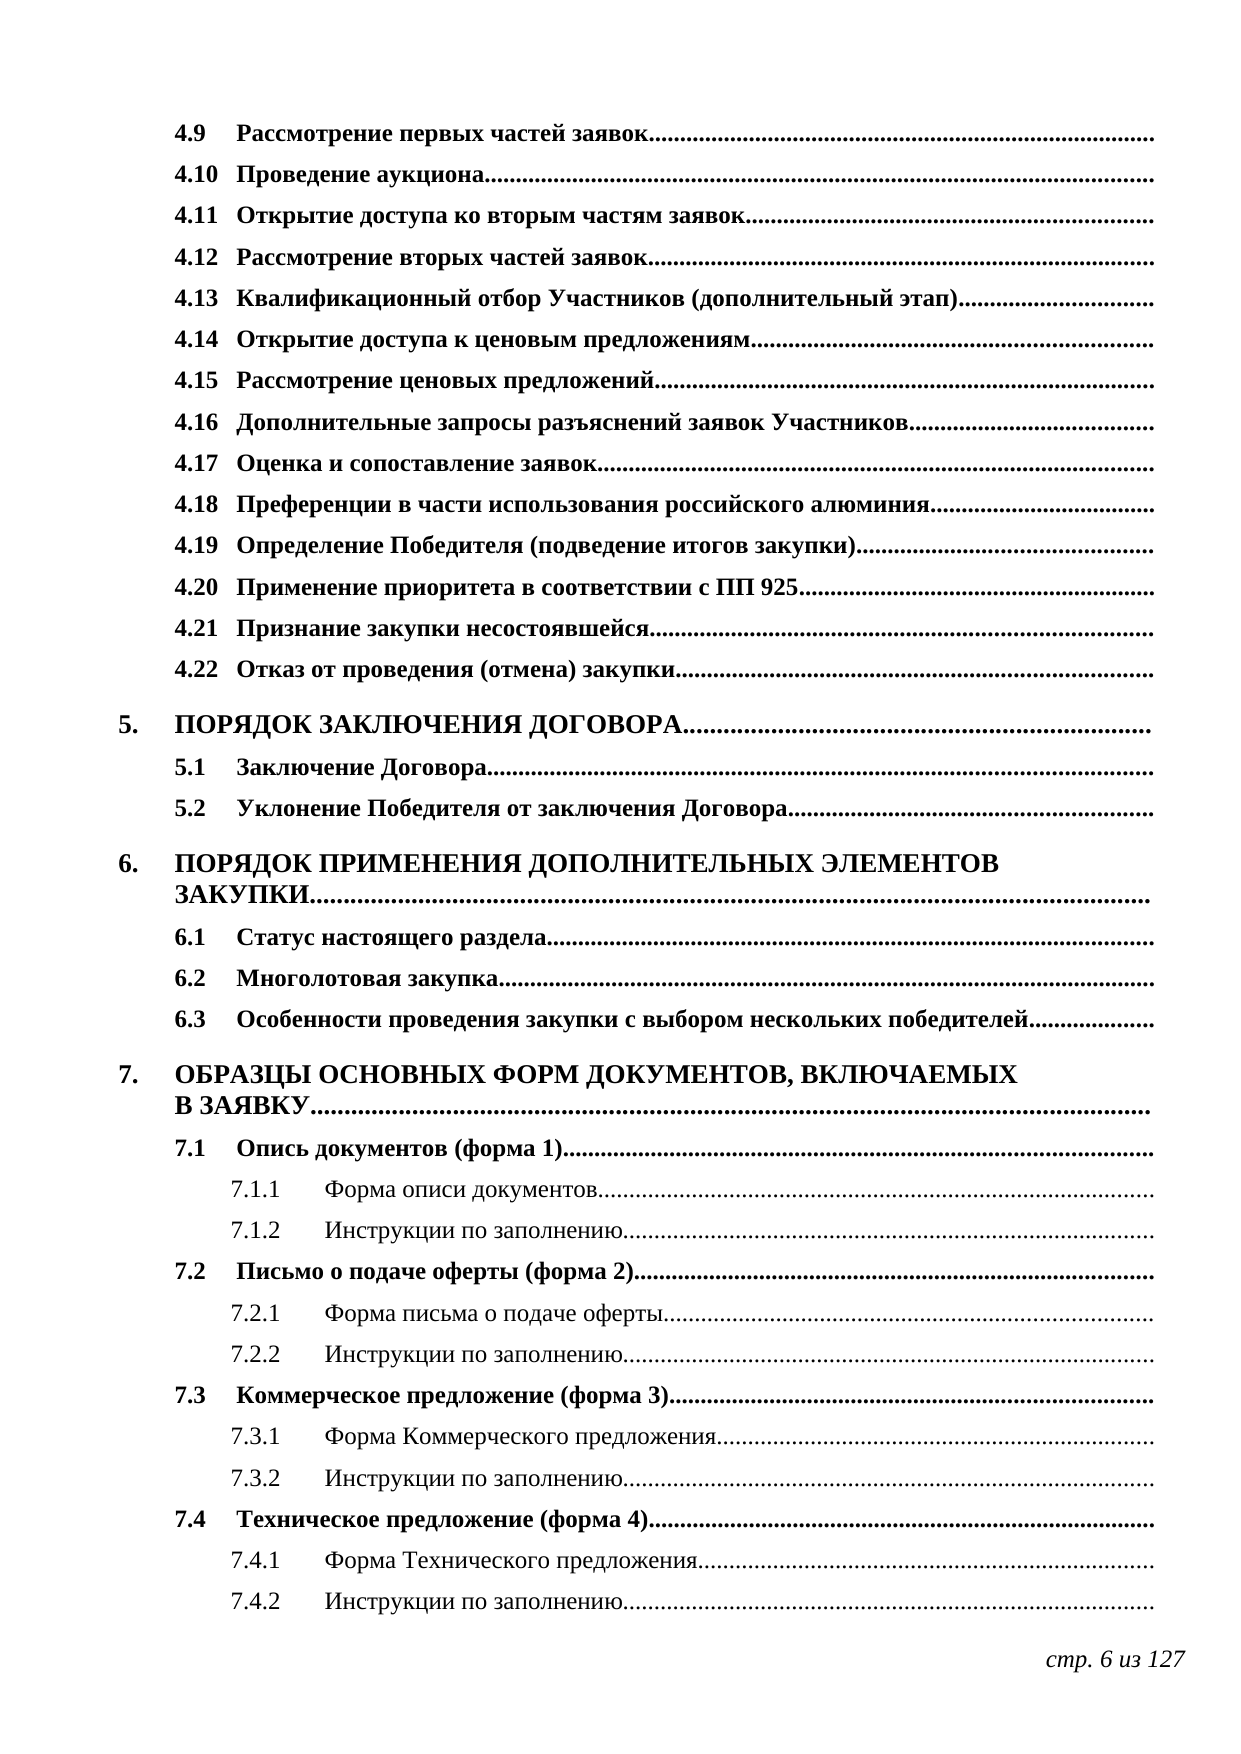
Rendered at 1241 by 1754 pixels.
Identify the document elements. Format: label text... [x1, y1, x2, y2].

text 4.18 Преференции в части использования российского алюминия 48 [174, 489, 1093, 518]
text 4.14 Открытие доступа к ценовым предложениям 45 [174, 324, 1093, 353]
text 4.21 Признание закупки несостоявшейся 52 [174, 613, 1093, 642]
text 7.1.2 Инструкции по заполнению 59 [230, 1215, 1063, 1244]
text 4.15 Рассмотрение ценовых предложений 46 [174, 366, 1093, 394]
text 6. ПОРЯДОК ПРИМЕНЕНИЯ ДОПОЛНИТЕЛЬНЫХ ЭЛЕМЕНТОВ ЗАКУПКИ 56 [118, 847, 1063, 909]
text 4.16 Дополнительные запросы разъяснений заявок Участников 46 [174, 407, 1093, 436]
text 6.2 Многолотовая закупка 56 [174, 963, 1093, 992]
text 7.4.2 Инструкции по заполнению 69 [230, 1586, 1063, 1615]
text 4.12 Рассмотрение вторых частей заявок 44 [174, 242, 1093, 271]
text 7.1.1 Форма описи документов 58 [230, 1174, 1063, 1203]
text 5.1 Заключение Договора 54 [174, 752, 1093, 781]
text 7.3 Коммерческое предложение (форма 3) 64 [174, 1380, 1093, 1409]
text 4.11 Открытие доступа ко вторым частям заявок 43 [174, 201, 1093, 229]
text 7.3.2 Инструкции по заполнению 66 [230, 1463, 1063, 1491]
text 4.19 Определение Победителя (подведение итогов закупки) 49 [174, 531, 1093, 559]
text 5. ПОРЯДОК ЗАКЛЮЧЕНИЯ ДОГОВОРА 54 [118, 708, 1063, 739]
text 5.2 Уклонение Победителя от заключения Договора 55 [174, 793, 1093, 822]
text 4.13 Квалификационный отбор Участников (дополнительный этап) 45 [174, 283, 1093, 312]
text 7.3.1 Форма Коммерческого предложения 64 [230, 1421, 1063, 1450]
text 4.17 Оценка и сопоставление заявок 47 [174, 448, 1093, 477]
text 6.3 Особенности проведения закупки с выбором нескольких победителей 57 [174, 1004, 1093, 1033]
text 7.2.1 Форма письма о подаче оферты 60 [230, 1298, 1063, 1326]
text 4.20 Применение приоритета в соответствии с ПП 925 50 [174, 572, 1093, 601]
text 7.4 Техническое предложение (форма 4) 67 [174, 1504, 1093, 1533]
text 7.1 Опись документов (форма 1) 58 [174, 1133, 1093, 1161]
text 4.22 Отказ от проведения (отмена) закупки 53 [174, 654, 1093, 683]
text 7.4.1 Форма Технического предложения 67 [230, 1545, 1063, 1574]
text 7. ОБРАЗЦЫ ОСНОВНЫХ ФОРМ ДОКУМЕНТОВ, ВКЛЮЧАЕМЫХ В ЗАЯВКУ 58 [118, 1058, 1063, 1120]
text 4.9 Рассмотрение первых частей заявок 41 [174, 118, 1093, 147]
text 7.2.2 Инструкции по заполнению 63 [230, 1339, 1063, 1368]
text 6.1 Статус настоящего раздела 56 [174, 922, 1093, 950]
text 7.2 Письмо о подаче оферты (форма 2) 60 [174, 1256, 1093, 1285]
text 4.10 Проведение аукциона 42 [174, 159, 1093, 188]
